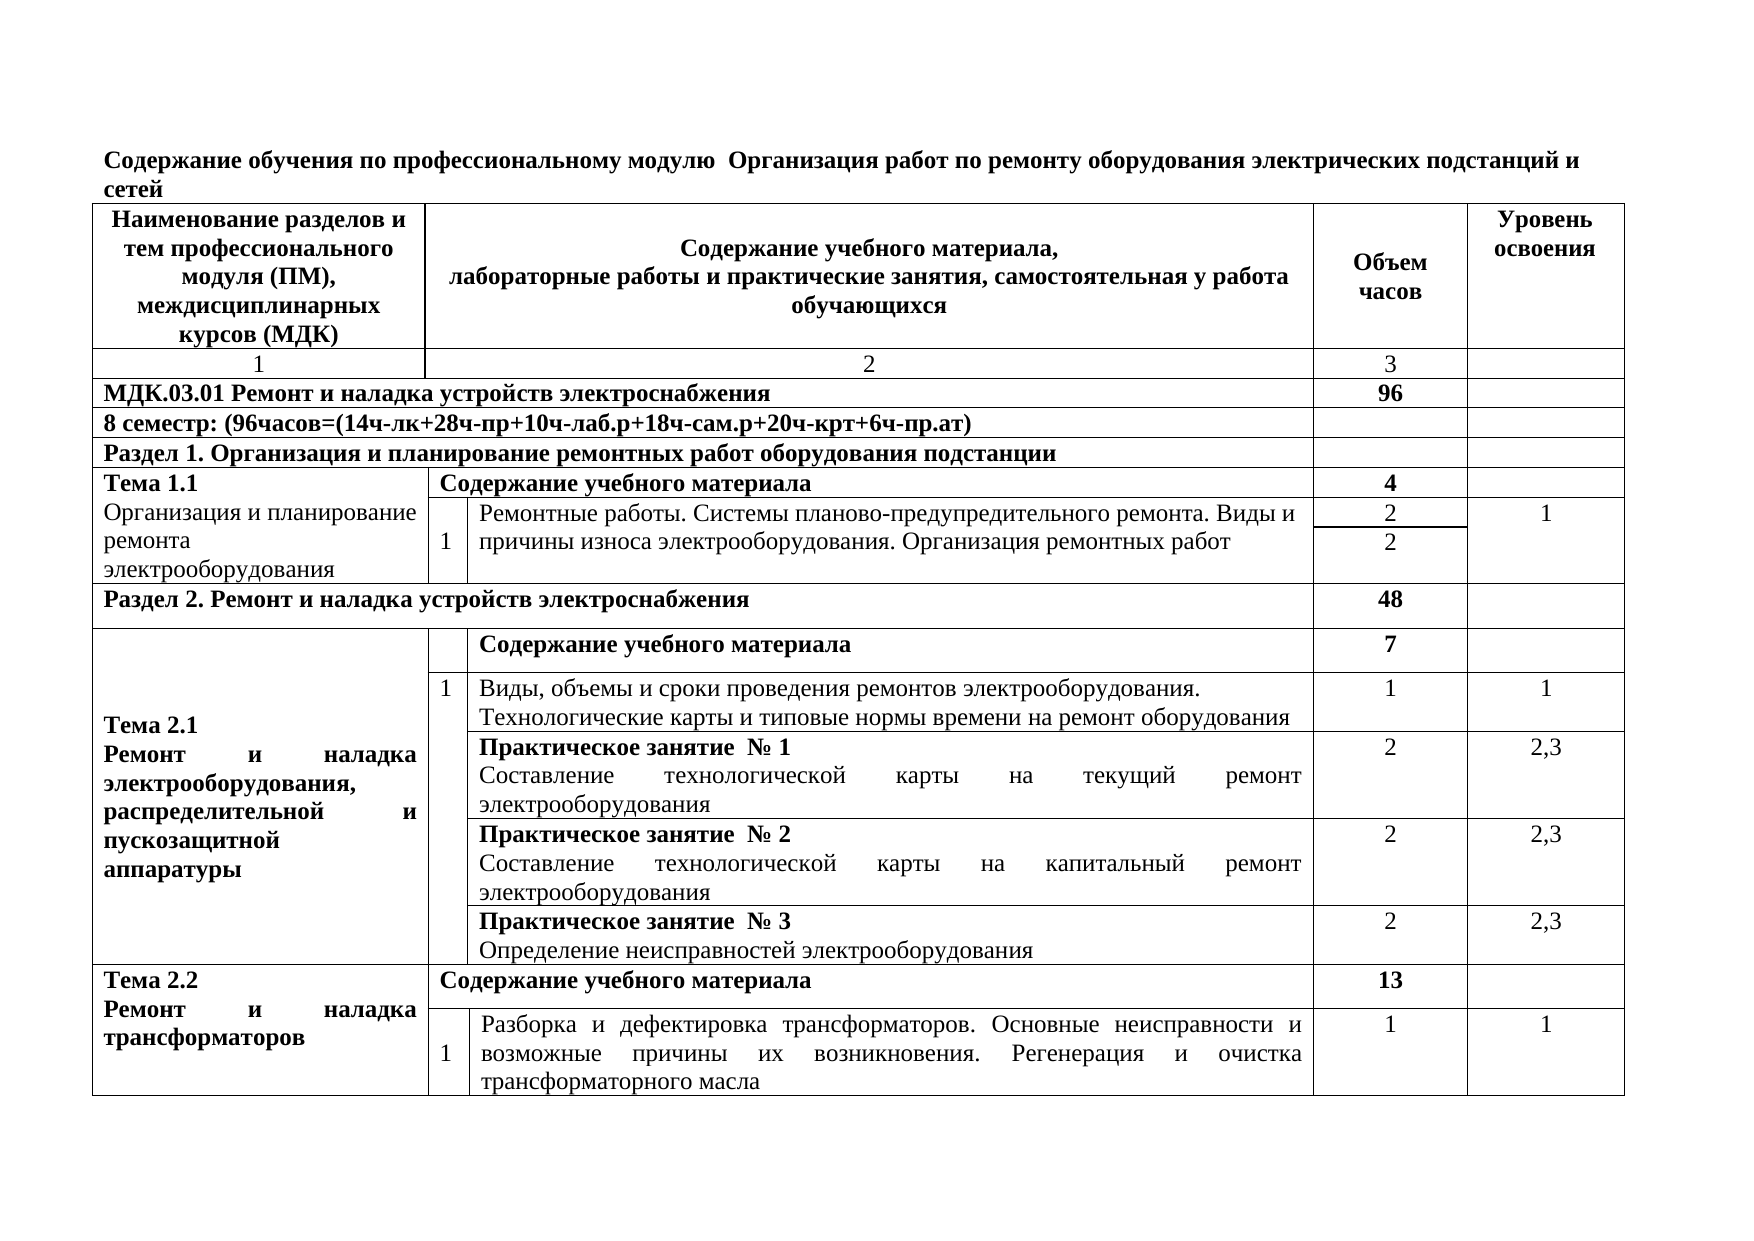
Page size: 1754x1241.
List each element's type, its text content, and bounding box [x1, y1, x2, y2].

table_cell 2,3 [1468, 819, 1624, 905]
table_cell Раздел 2. Ремонт и наладка устройств электроснабжения [93, 584, 1313, 628]
table_cell 2 [1314, 906, 1467, 964]
table_cell Тема 2.1 Ремонт и наладка электрооборудования, распределительной и пускозащитной аппаратуры [93, 629, 428, 964]
table_cell Виды, объемы и сроки проведения ремонтов электрооборудования. Технологические карты и типовые нормы времени на ремонт оборудования [468, 673, 1313, 731]
table_cell [1468, 438, 1624, 467]
table_cell 2 [1314, 819, 1467, 905]
table_cell 2,3 [1468, 732, 1624, 818]
table_cell 2 [1314, 498, 1467, 526]
table_cell 4 [1314, 468, 1467, 497]
table_cell [1468, 408, 1624, 437]
table_cell Содержание учебного материала [429, 468, 1313, 497]
table_cell 2,3 [1468, 906, 1624, 964]
table_cell 1 [93, 349, 424, 377]
table_cell [1468, 468, 1624, 497]
table_cell 8 семестр: (96часов=(14ч-лк+28ч-пр+10ч-лаб.р+18ч-сам.р+20ч-крт+6ч-пр.ат) [93, 408, 1313, 437]
table_cell 1 [429, 498, 467, 583]
table_cell Практическое занятие № 2 Составление технологической карты на капитальный ремонт электрооборудования [468, 819, 1313, 905]
table_cell [1468, 349, 1624, 377]
table_cell 2 [426, 349, 1313, 377]
table_cell 1 [1468, 1009, 1624, 1095]
table_cell 13 [1314, 965, 1467, 1008]
table_cell Практическое занятие № 3 Определение неисправностей электрооборудования [468, 906, 1313, 964]
table_cell 1 [1314, 1009, 1467, 1095]
table_cell [1468, 379, 1624, 407]
table_cell Содержание учебного материала [468, 629, 1313, 672]
table_cell 2 [1314, 528, 1467, 583]
table_cell 2 [1314, 732, 1467, 818]
table_cell Ремонтные работы. Системы планово-предупредительного ремонта. Виды и причины износа электрооборудования. Организация ремонтных работ [468, 498, 1313, 583]
text Содержание обучения по профессиональному модулю Организация работ по ремонту оборудования электрических подстанций и сетей [103, 145, 1636, 203]
table_cell 1 [1314, 673, 1467, 731]
table_header Объем часов [1314, 204, 1467, 348]
table_cell 7 [1314, 629, 1467, 672]
table_cell 1 [1468, 673, 1624, 731]
table_cell [1468, 629, 1624, 672]
table_header Наименование разделов и тем профессионального модуля (ПМ), междисциплинарных курсов (МДК) [93, 204, 424, 348]
table_cell [1314, 408, 1467, 437]
table_header Содержание учебного материала, лабораторные работы и практические занятия, самостоятельная у работа обучающихся [426, 204, 1313, 348]
table_cell Тема 2.2 Ремонт и наладка трансформаторов [93, 965, 428, 1095]
table_cell [429, 629, 467, 672]
table_cell Разборка и дефектировка трансформаторов. Основные неисправности и возможные причины их возникновения. Регенерация и очистка трансформаторного масла [470, 1009, 1313, 1095]
table_cell МДК.03.01 Ремонт и наладка устройств электроснабжения [93, 379, 1313, 407]
table_cell [1468, 584, 1624, 628]
table_cell [1468, 965, 1624, 1008]
table_cell Содержание учебного материала [429, 965, 1313, 1008]
table_cell 1 [1468, 498, 1624, 583]
table_cell 1 [429, 673, 467, 964]
table_cell [1314, 438, 1467, 467]
table_cell Раздел 1. Организация и планирование ремонтных работ оборудования подстанции [93, 438, 1313, 467]
table_cell Практическое занятие № 1 Составление технологической карты на текущий ремонт электрооборудования [468, 732, 1313, 818]
table_header Уровень освоения [1468, 204, 1624, 348]
table_cell 96 [1314, 379, 1467, 407]
table_cell 3 [1314, 349, 1467, 377]
table_cell 48 [1314, 584, 1467, 628]
table_cell 1 [429, 1009, 469, 1095]
table_cell Тема 1.1 Организация и планирование ремонта электрооборудования [93, 468, 428, 583]
